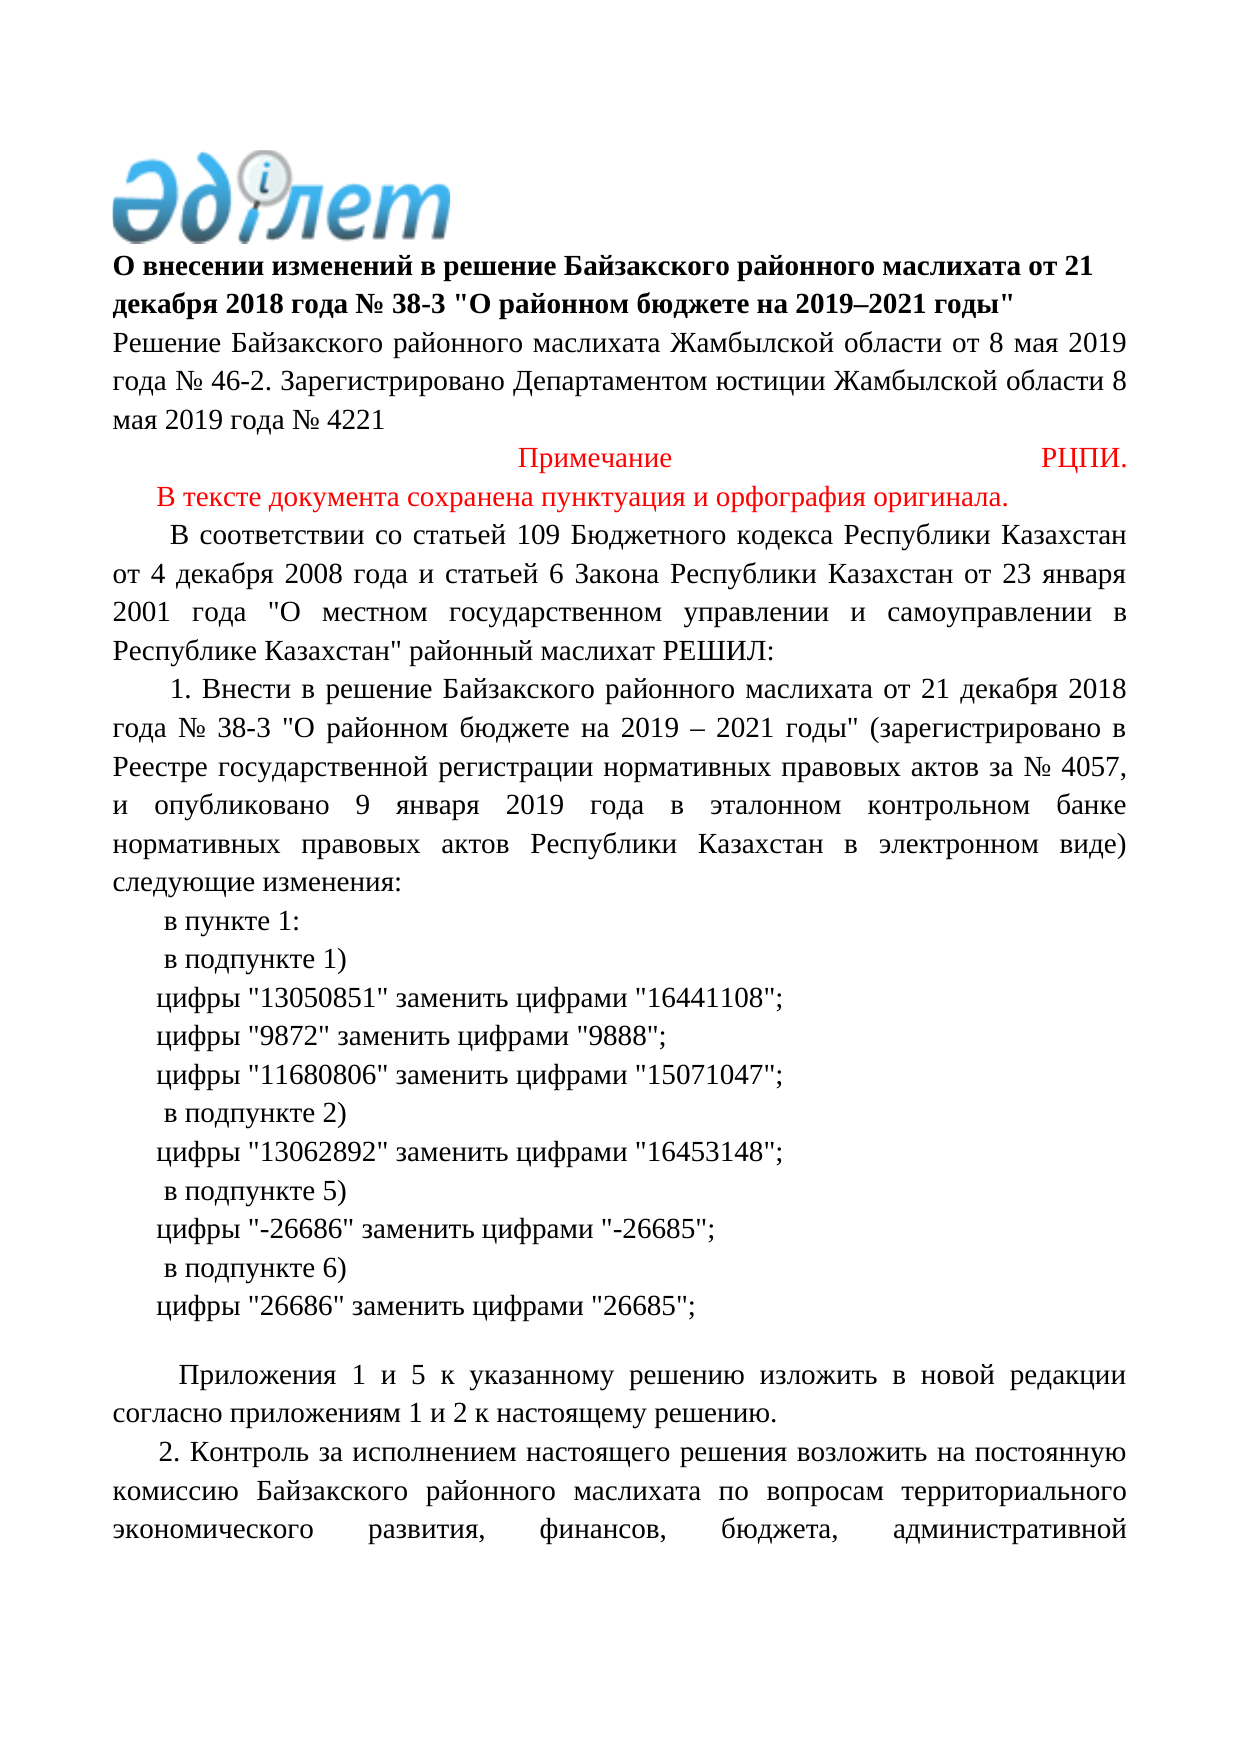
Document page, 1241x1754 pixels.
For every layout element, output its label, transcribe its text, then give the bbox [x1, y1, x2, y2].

text Решение Байзакского районного маслихата Жамбылской области от 8 мая 2019 года № 46-2. Зарегистрировано Департаментом юстиции Жамбылской области 8 мая 2019 года № 4221 [112, 325, 1128, 435]
picture [112, 150, 451, 244]
text в подпункте 5) [112, 1173, 1128, 1206]
text цифры "26686" заменить цифрами "26685"; [112, 1288, 1128, 1322]
text Примечание РЦПИ. В тексте документа сохранена пунктуация и орфография оригинала. [112, 440, 1128, 512]
text в подпункте 2) [112, 1096, 1128, 1129]
text в подпункте 6) [112, 1250, 1128, 1283]
text Приложения 1 и 5 к указанному решению изложить в новой редакции согласно приложениям 1 и 2 к настоящему решению. [112, 1357, 1128, 1429]
text 1. Внести в решение Байзакского районного маслихата от 21 декабря 2018 года № 38-3 "О районном бюджете на 2019 – 2021 годы" (зарегистрировано в Реестре государственной регистрации нормативных правовых актов за № 4057, и опубликовано 9 января 2019 года в эталонном контрольном банке нормативных правовых актов Республики Казахстан в электронном виде) следующие изменения: [112, 672, 1128, 898]
text цифры "-26686" заменить цифрами "-26685"; [112, 1211, 1128, 1245]
text цифры "13050851" заменить цифрами "16441108"; [112, 980, 1128, 1013]
text цифры "13062892" заменить цифрами "16453148"; [112, 1134, 1128, 1168]
text в пункте 1: [112, 903, 1128, 936]
text в подпункте 1) [112, 941, 1128, 975]
text цифры "9872" заменить цифрами "9888"; [112, 1018, 1128, 1052]
text О внесении изменений в решение Байзакского районного маслихата от 21 декабря 2018 года № 38-3 "О районном бюджете на 2019–2021 годы" [112, 248, 1128, 320]
text цифры "11680806" заменить цифрами "15071047"; [112, 1057, 1128, 1091]
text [112, 1434, 1128, 1545]
text В соответствии со статьей 109 Бюджетного кодекса Республики Казахстан от 4 декабря 2008 года и статьей 6 Закона Республики Казахстан от 23 января 2001 года "О местном государственном управлении и самоуправлении в Республике Казахстан" районный маслихат РЕШИЛ: [112, 517, 1128, 667]
